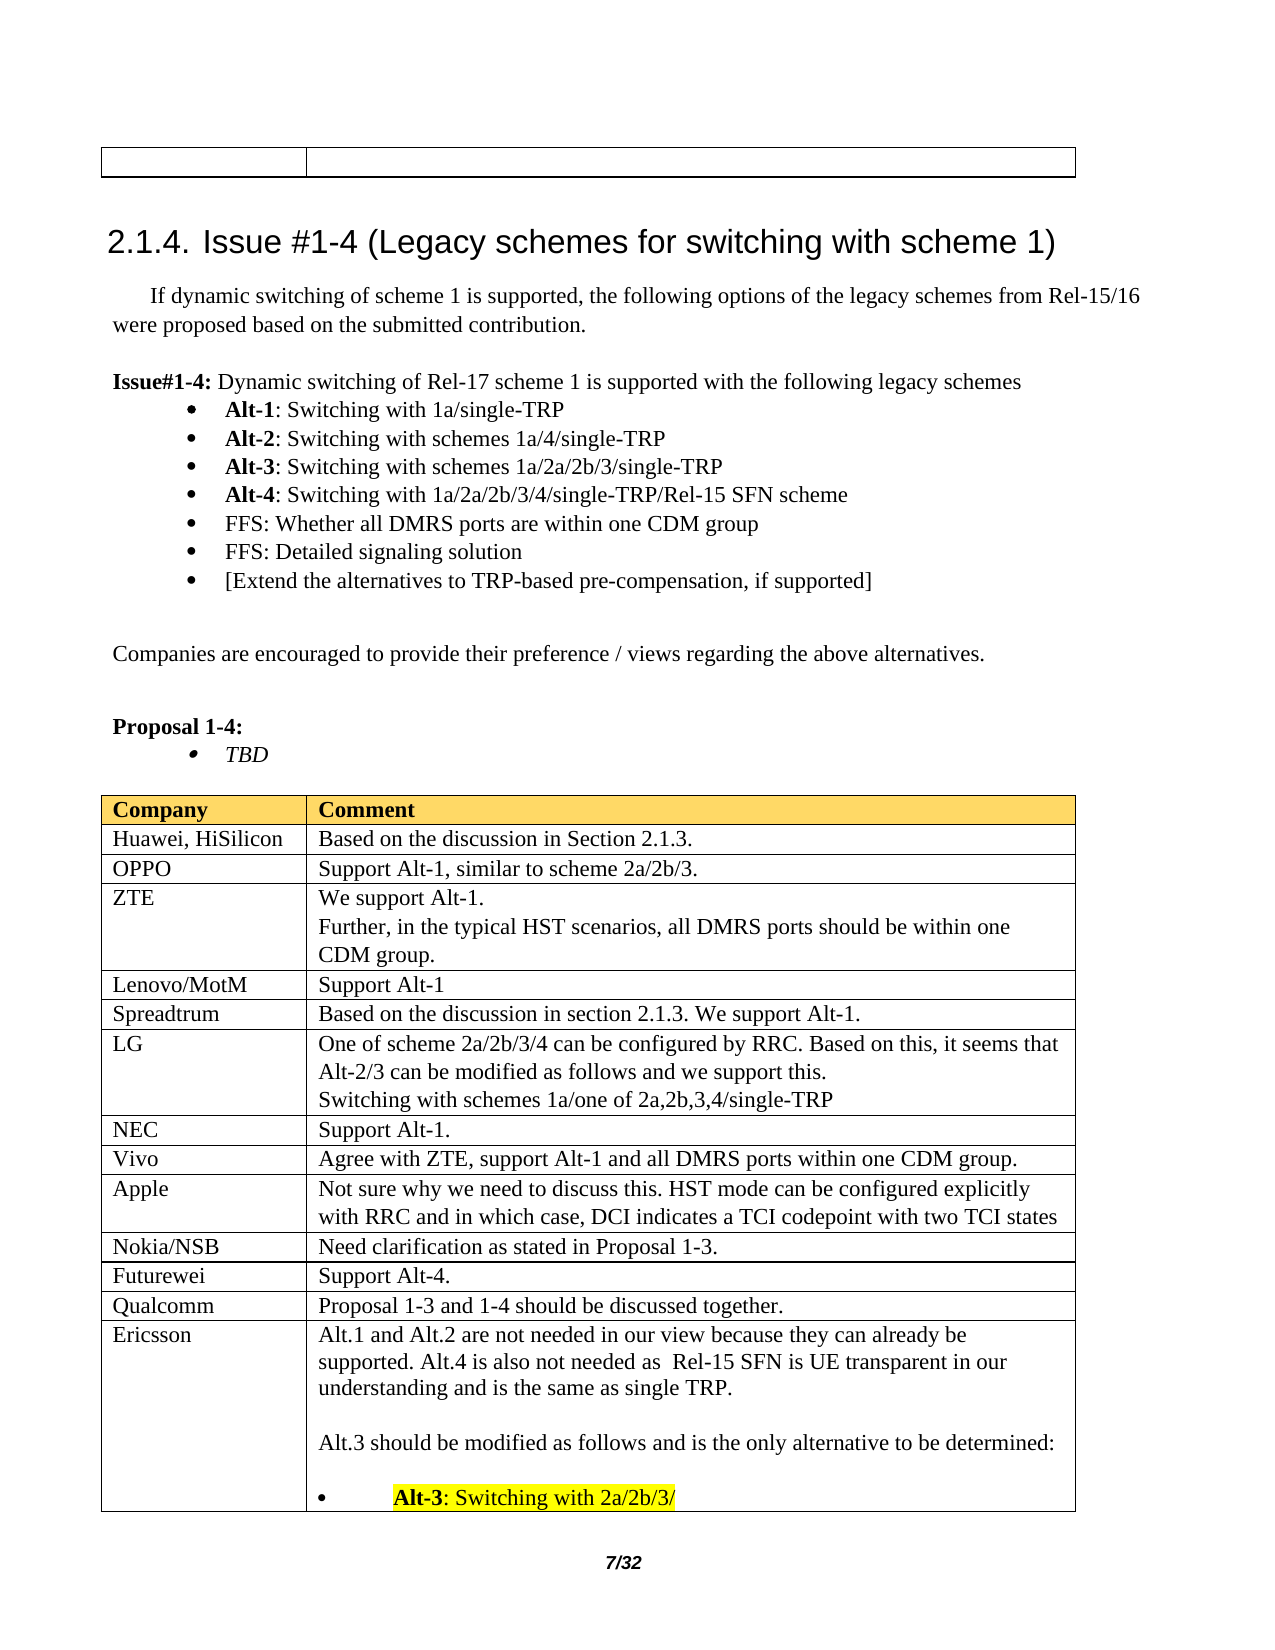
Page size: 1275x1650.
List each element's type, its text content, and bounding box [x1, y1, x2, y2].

text Companies are encouraged to provide their preference / views regarding the above alternatives. [112, 640, 1172, 666]
table_cell Spreadtrum [102, 1000, 306, 1029]
text Issue#1-4: Dynamic switching of Rel-17 scheme 1 is supported with the following legacy schemes [112, 368, 1172, 394]
list Alt-4: Switching with 1a/2a/2b/3/4/single-TRP/Rel-15 SFN scheme [187, 481, 1172, 508]
table_cell Nokia/NSB [102, 1233, 306, 1261]
subtitle Issue #1-4 (Legacy schemes for switching with scheme 1) [107, 222, 1172, 261]
table_cell Qualcomm [102, 1292, 306, 1320]
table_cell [307, 1321, 1075, 1511]
list FFS: Detailed signaling solution [187, 538, 1172, 565]
list TBD [187, 741, 1172, 768]
table_cell Not sure why we need to discuss this. HST mode can be configured explicitly with RRC and in which case, DCI indicates a TCI codepoint with two TCI states [307, 1175, 1075, 1232]
table_cell Futurewei [102, 1263, 306, 1291]
list Alt-2: Switching with schemes 1a/4/single-TRP [187, 424, 1172, 451]
table_cell Agree with ZTE, support Alt-1 and all DMRS ports within one CDM group. [307, 1146, 1075, 1174]
list Alt-1: Switching with 1a/single-TRP [187, 396, 1172, 422]
table_cell Based on the discussion in Section 2.1.3. [307, 825, 1075, 854]
table_cell [307, 148, 1075, 176]
table_cell Need clarification as stated in Proposal 1-3. [307, 1233, 1075, 1261]
table_cell We support Alt-1. Further, in the typical HST scenarios, all DMRS ports should be within one CDM group. [307, 884, 1075, 970]
table_cell OPPO [102, 855, 306, 883]
table_cell Support Alt-1 [307, 971, 1075, 999]
table_cell NEC [102, 1116, 306, 1144]
list Alt-3: Switching with schemes 1a/2a/2b/3/single-TRP [187, 453, 1172, 479]
text Proposal 1-4: [112, 713, 1172, 739]
table_cell [102, 148, 306, 176]
table_cell LG [102, 1030, 306, 1115]
table_cell Proposal 1-3 and 1-4 should be discussed together. [307, 1292, 1075, 1320]
table_cell Based on the discussion in section 2.1.3. We support Alt-1. [307, 1000, 1075, 1029]
table_header Company [102, 796, 306, 824]
text If dynamic switching of scheme 1 is supported, the following options of the legacy schemes from Rel-15/16 were proposed based on the submitted contribution. [112, 282, 1172, 337]
table_cell ZTE [102, 884, 306, 970]
table_header Comment [307, 796, 1075, 824]
table_cell Support Alt-1. [307, 1116, 1075, 1144]
table_cell Vivo [102, 1146, 306, 1174]
table_cell One of scheme 2a/2b/3/4 can be configured by RRC. Based on this, it seems that Alt-2/3 can be modified as follows and we support this. Switching with schemes 1a/one of 2a,2b,3,4/single-TRP [307, 1030, 1075, 1115]
table_cell Lenovo/MotM [102, 971, 306, 999]
table_cell Apple [102, 1175, 306, 1232]
table_cell Support Alt-1, similar to scheme 2a/2b/3. [307, 855, 1075, 883]
table_cell Huawei, HiSilicon [102, 825, 306, 854]
table_cell Support Alt-4. [307, 1263, 1075, 1291]
table_cell Ericsson [102, 1321, 306, 1511]
list FFS: Whether all DMRS ports are within one CDM group [187, 510, 1172, 536]
list [Extend the alternatives to TRP-based pre-compensation, if supported] [187, 567, 1172, 593]
